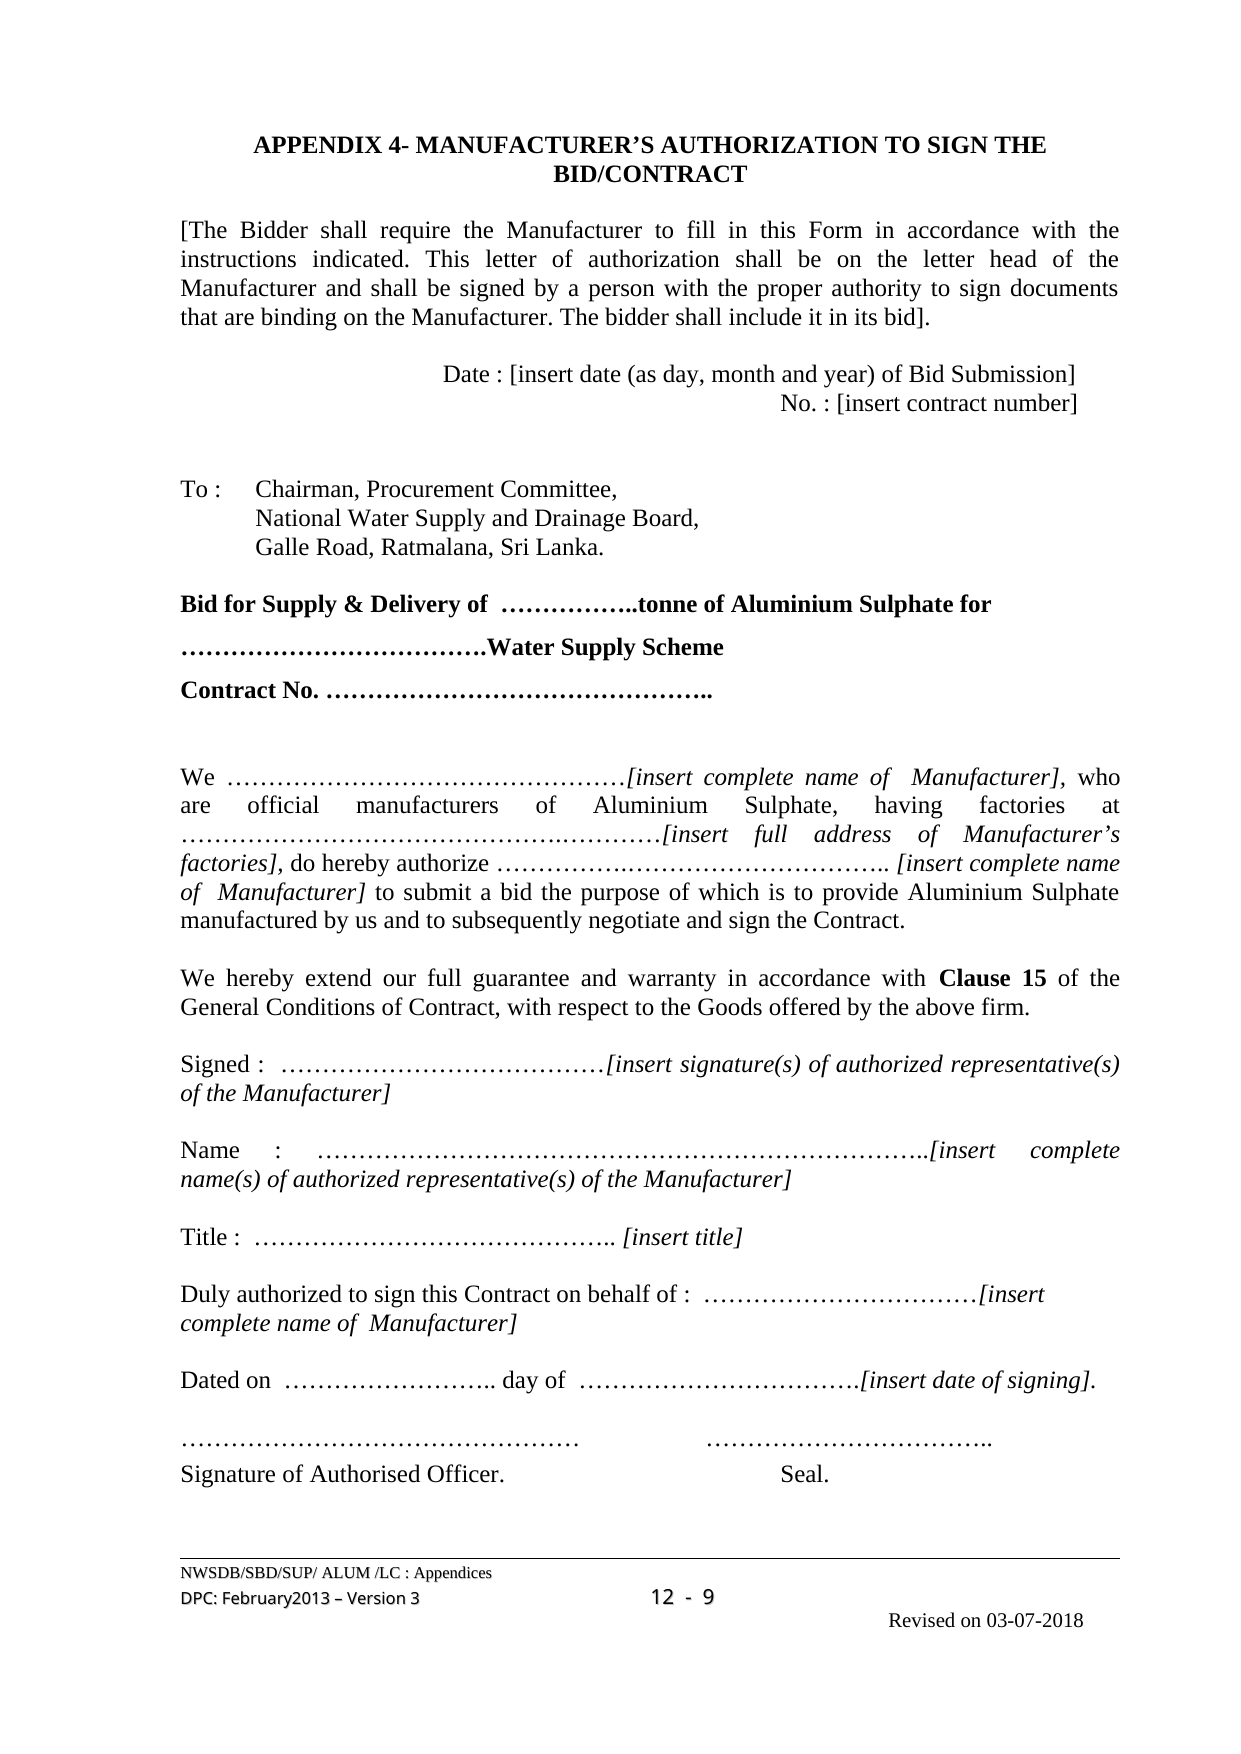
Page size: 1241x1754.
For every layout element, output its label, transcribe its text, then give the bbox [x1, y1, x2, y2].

title Title : …………………………………….. [insert title] [180, 1222, 1120, 1250]
title Date : [insert date (as day, month and year) of Bid Submission] [180, 359, 1120, 388]
title National Water Supply and Drainage Board, [180, 503, 1120, 532]
subtitle Bid for Supply & Delivery of ……………..tonne of Aluminium Sulphate for [180, 589, 1120, 618]
text Signature of Authorised Officer. Seal. [180, 1459, 1120, 1487]
title APPENDIX 4- MANUFACTURER’S AUTHORIZATION TO SIGN THE BID/CONTRACT [180, 130, 1120, 188]
title Duly authorized to sign this Contract on behalf of : ……………………………[insert complete name of Manufacturer] [180, 1279, 1120, 1337]
title We hereby extend our full guarantee and warranty in accordance with Clause 15 of the General Conditions of Contract, with respect to the Goods offered by the above firm. [180, 963, 1120, 1020]
subtitle ……………………………….Water Supply Scheme [180, 632, 1120, 661]
title Dated on …………………….. day of …………………………….[insert date of signing]. [180, 1365, 1120, 1394]
text ………………………………………… …………………………….. [180, 1423, 1120, 1452]
text Contract No. ……………………………………….. [180, 675, 1120, 704]
title To : Chairman, Procurement Committee, [180, 474, 1120, 503]
title Name : ………………………………………………………………..[insert complete name(s) of authorized representative(s) of the Manufacturer] [180, 1135, 1120, 1193]
title We …………………………………………[insert complete name of Manufacturer], who are official manufacturers of Aluminium Sulphate, having factories at ……………………………………….…………[insert full address of Manufacturer’s factories], do hereby authorize …………….………………………….. [insert complete name of Manufacturer] to submit a bid the purpose of which is to provide Aluminium Sulphate manufactured by us and to subsequently negotiate and sign the Contract. [180, 762, 1120, 934]
title No. : [insert contract number] [180, 388, 1120, 417]
title Signed : …………………………………[insert signature(s) of authorized representative(s) of the Manufacturer] [180, 1049, 1120, 1107]
title [The Bidder shall require the Manufacturer to fill in this Form in accordance with the instructions indicated. This letter of authorization shall be on the letter head of the Manufacturer and shall be signed by a person with the proper authority to sign documents that are binding on the Manufacturer. The bidder shall include it in its bid]. [180, 215, 1120, 330]
title Galle Road, Ratmalana, Sri Lanka. [180, 532, 1120, 560]
